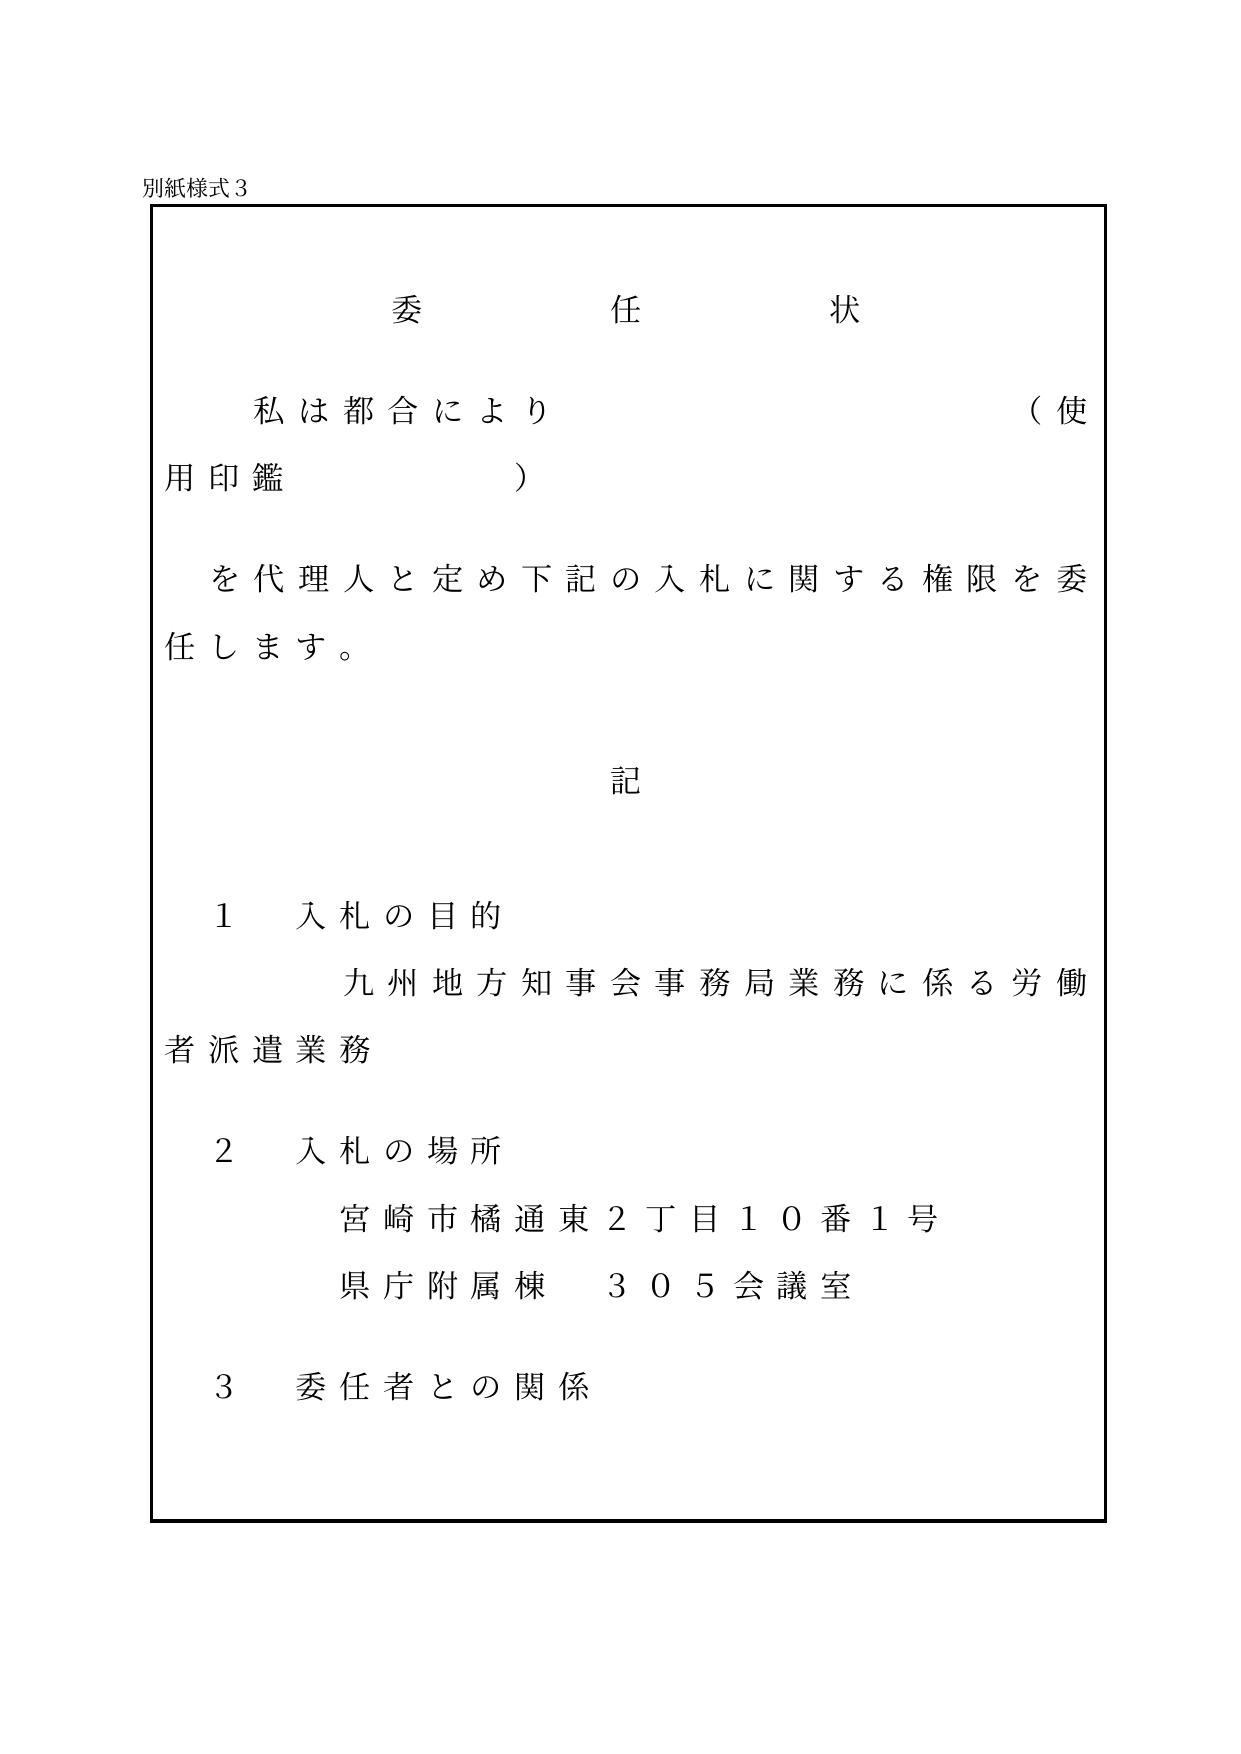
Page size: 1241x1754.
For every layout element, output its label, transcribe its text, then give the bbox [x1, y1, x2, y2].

text 別紙様式３ [143, 170, 1127, 204]
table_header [153, 207, 1104, 1519]
